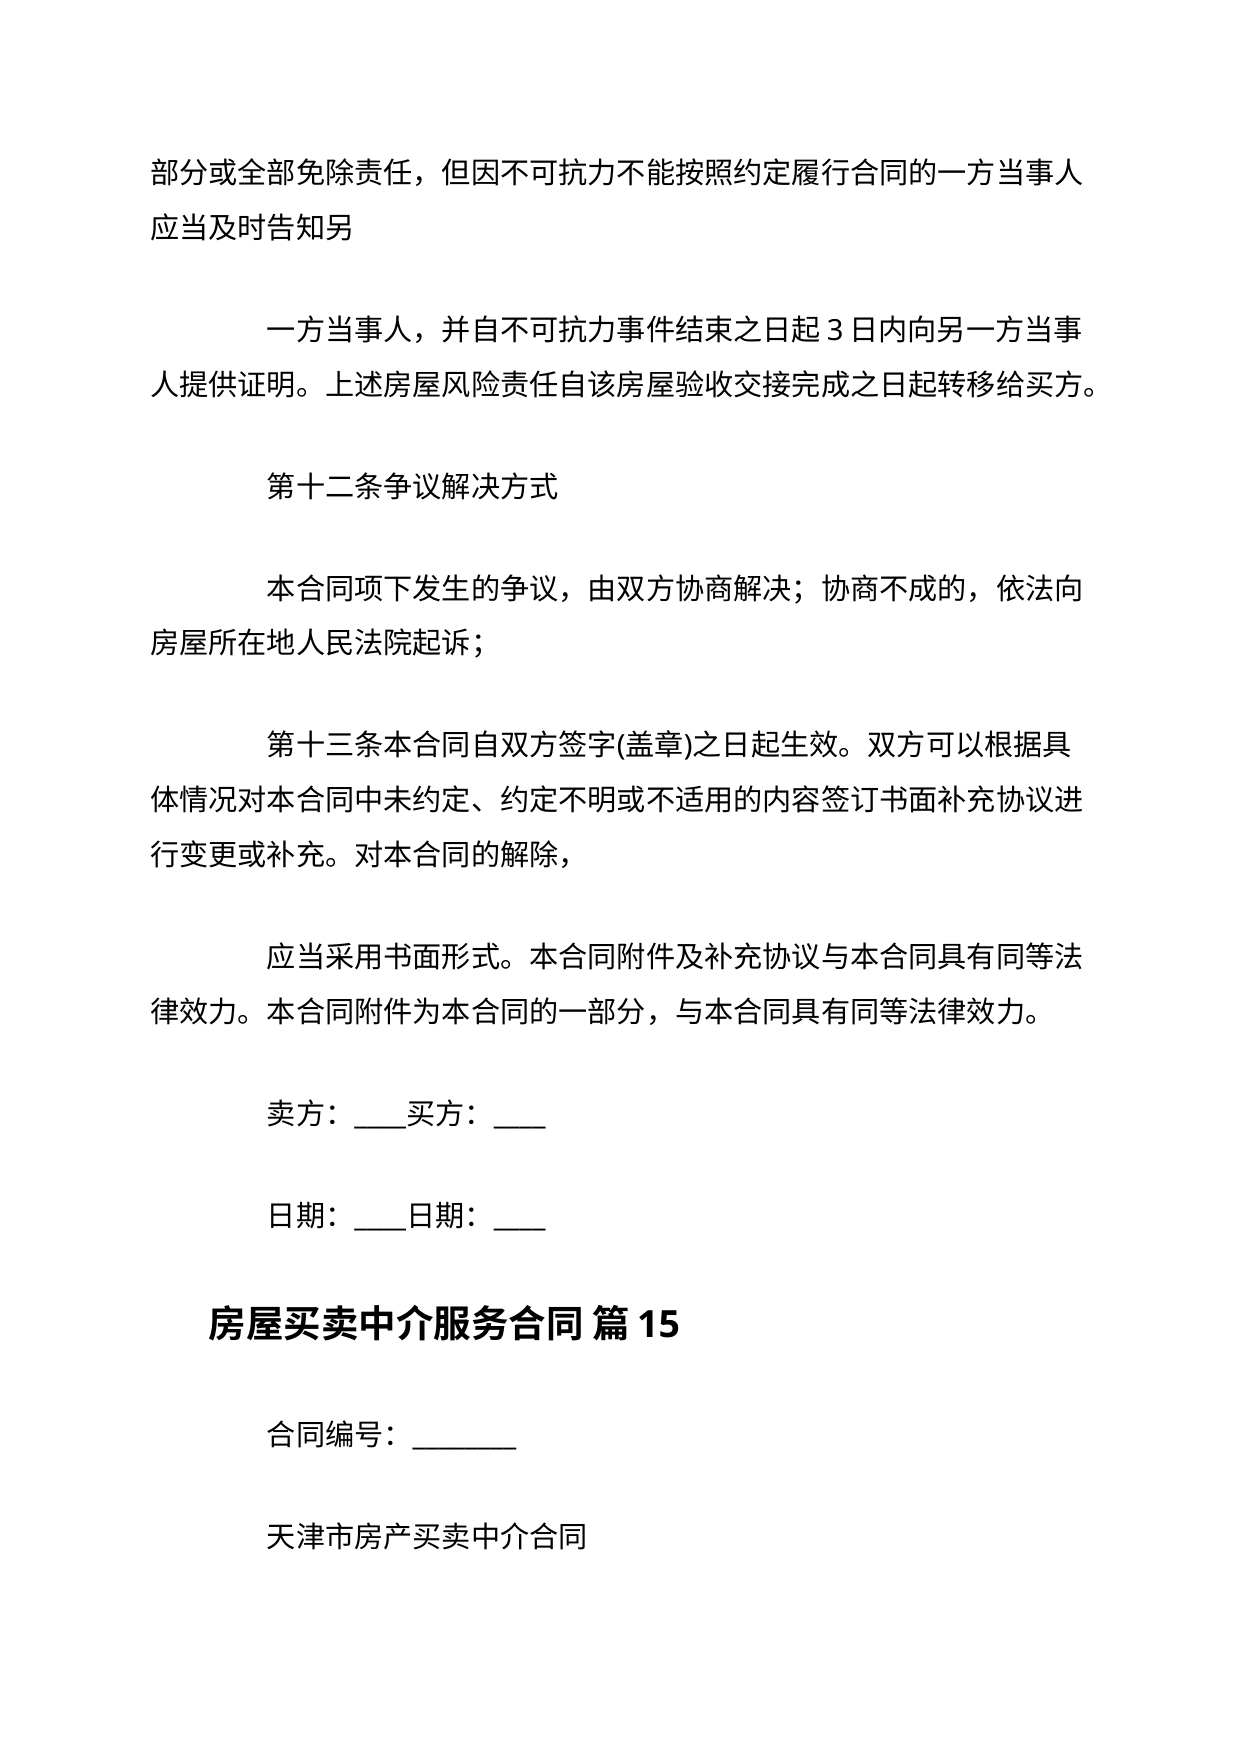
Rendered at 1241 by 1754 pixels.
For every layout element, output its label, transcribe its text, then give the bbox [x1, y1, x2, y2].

text 第十二条争议解决方式 [150, 463, 1090, 506]
text 房屋买卖中介服务合同 篇15 [150, 1294, 1090, 1349]
text 日期：____日期：____ [150, 1192, 1090, 1234]
text 合同编号：________ [150, 1412, 1090, 1454]
text 应当采用书面形式。本合同附件及补充协议与本合同具有同等法律效力。本合同附件为本合同的一部分，与本合同具有同等法律效力。 [150, 933, 1090, 1031]
text 本合同项下发生的争议，由双方协商解决；协商不成的，依法向房屋所在地人民法院起诉； [150, 565, 1090, 662]
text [150, 150, 1090, 247]
text 第十三条本合同自双方签字(盖章)之日起生效。双方可以根据具体情况对本合同中未约定、约定不明或不适用的内容签订书面补充协议进行变更或补充。对本合同的解除， [150, 722, 1090, 874]
text 天津市房产买卖中介合同 [150, 1514, 1090, 1556]
text 一方当事人，并自不可抗力事件结束之日起3日内向另一方当事人提供证明。上述房屋风险责任自该房屋验收交接完成之日起转移给买方。 [150, 307, 1090, 404]
text 卖方：____买方：____ [150, 1090, 1090, 1133]
